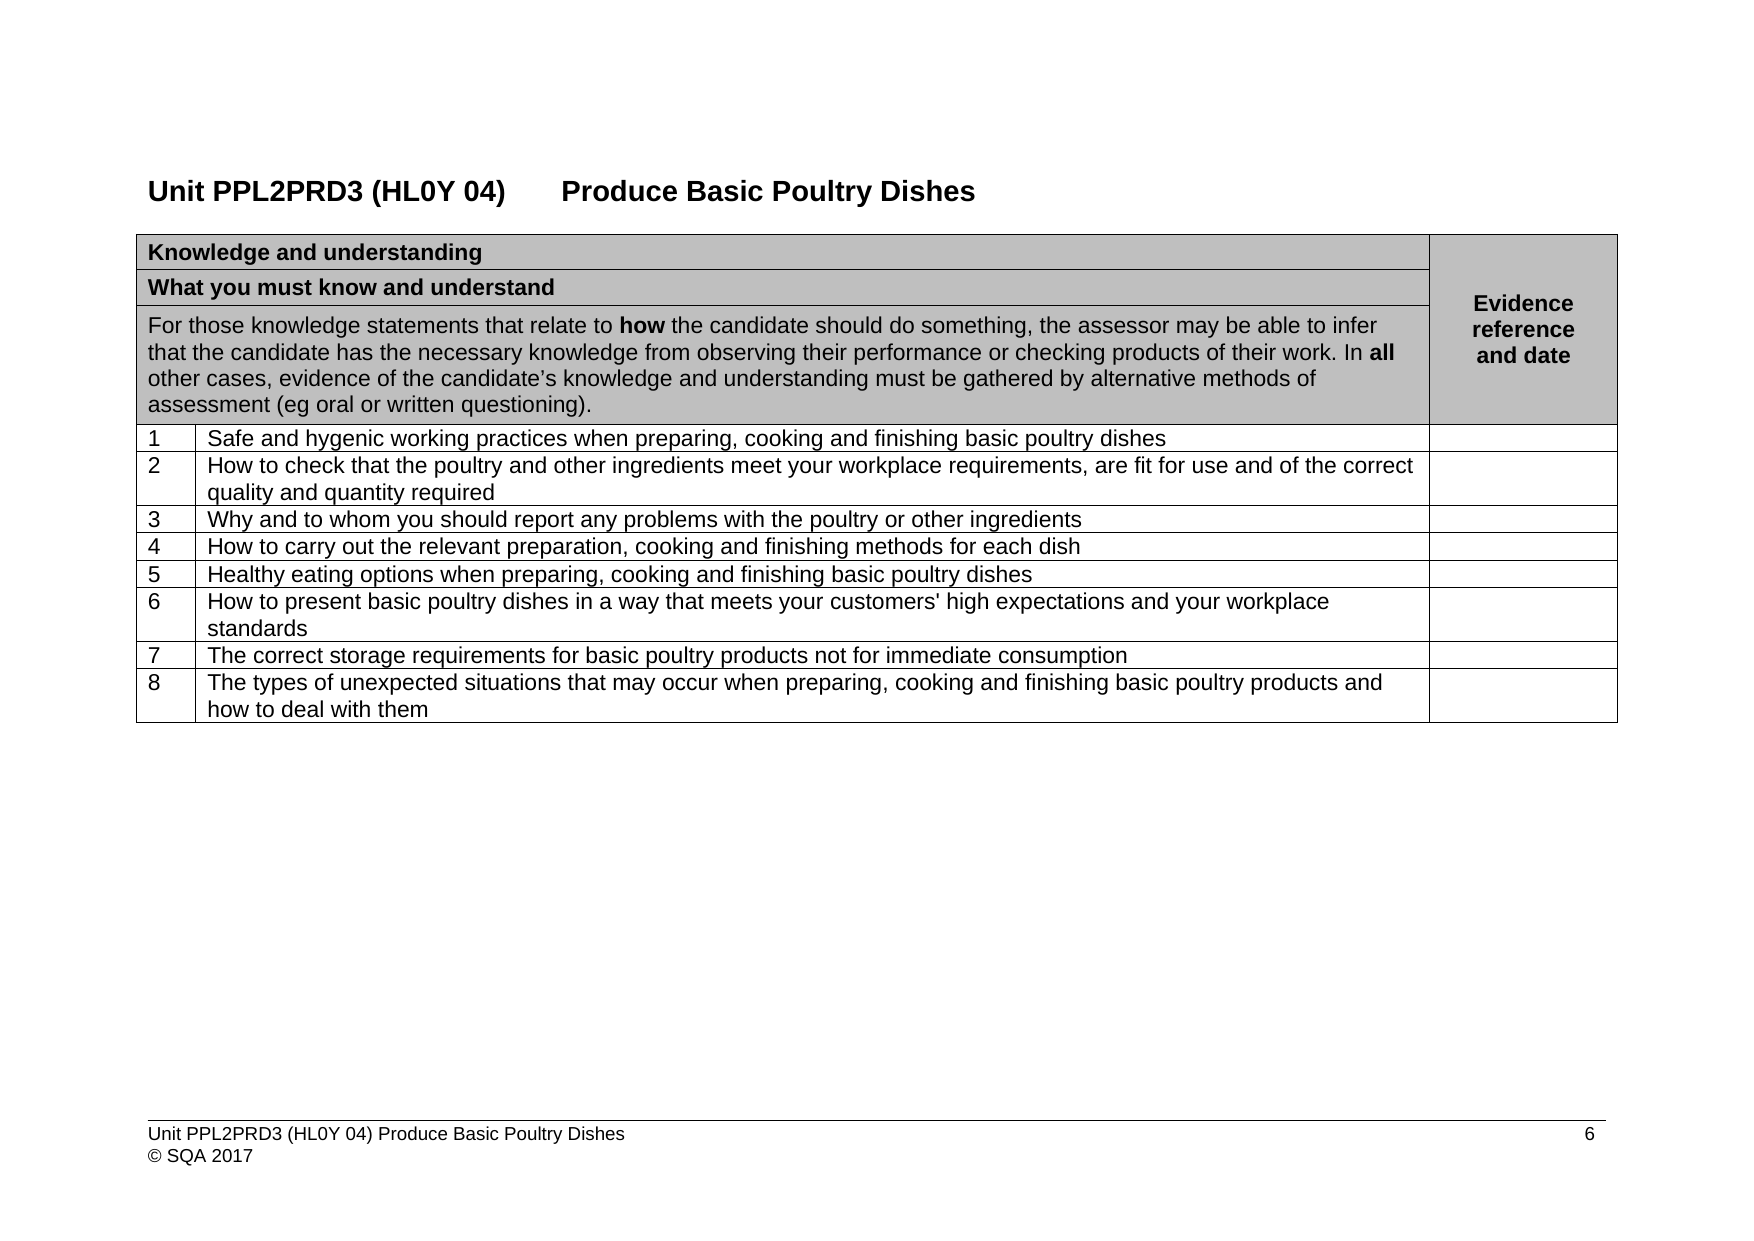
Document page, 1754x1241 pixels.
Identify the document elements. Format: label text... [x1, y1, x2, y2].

table_cell 4 [137, 533, 195, 560]
table_cell 7 [137, 642, 195, 668]
table_cell Why and to whom you should report any problems with the poultry or other ingredients [196, 506, 1429, 532]
table_cell [1430, 588, 1617, 641]
table_cell [1430, 452, 1617, 505]
table_cell 5 [137, 561, 195, 587]
table_cell [1430, 425, 1617, 451]
table_header Knowledge and understanding [137, 235, 1429, 269]
table_cell 1 [137, 425, 195, 451]
title Unit PPL2PRD3 (HL0Y 04) Produce Basic Poultry Dishes [148, 174, 1606, 208]
table_cell [1430, 669, 1617, 722]
table_cell How to check that the poultry and other ingredients meet your workplace requirements, are fit for use and of the correct quality and quantity required [196, 452, 1429, 505]
table_cell For those knowledge statements that relate to how the candidate should do something, the assessor may be able to infer that the candidate has the necessary knowledge from observing their performance or checking products of their work. In all other cases, evidence of the candidate’s knowledge and understanding must be gathered by alternative methods of assessment (eg oral or written questioning). [137, 306, 1429, 424]
table_cell [1430, 561, 1617, 587]
table_cell [1430, 533, 1617, 560]
table_cell How to present basic poultry dishes in a way that meets your customers' high expectations and your workplace standards [196, 588, 1429, 641]
table_cell [1430, 642, 1617, 668]
table_cell The types of unexpected situations that may occur when preparing, cooking and finishing basic poultry products and how to deal with them [196, 669, 1429, 722]
table_cell Safe and hygenic working practices when preparing, cooking and finishing basic poultry dishes [196, 425, 1429, 451]
table_header Evidence reference and date [1430, 235, 1617, 424]
table_cell 2 [137, 452, 195, 505]
table_cell 8 [137, 669, 195, 722]
table_cell Healthy eating options when preparing, cooking and finishing basic poultry dishes [196, 561, 1429, 587]
table_cell 6 [137, 588, 195, 641]
table_cell What you must know and understand [137, 270, 1429, 305]
table_cell [1430, 506, 1617, 532]
table_cell 3 [137, 506, 195, 532]
table_cell How to carry out the relevant preparation, cooking and finishing methods for each dish [196, 533, 1429, 560]
table_cell The correct storage requirements for basic poultry products not for immediate consumption [196, 642, 1429, 668]
